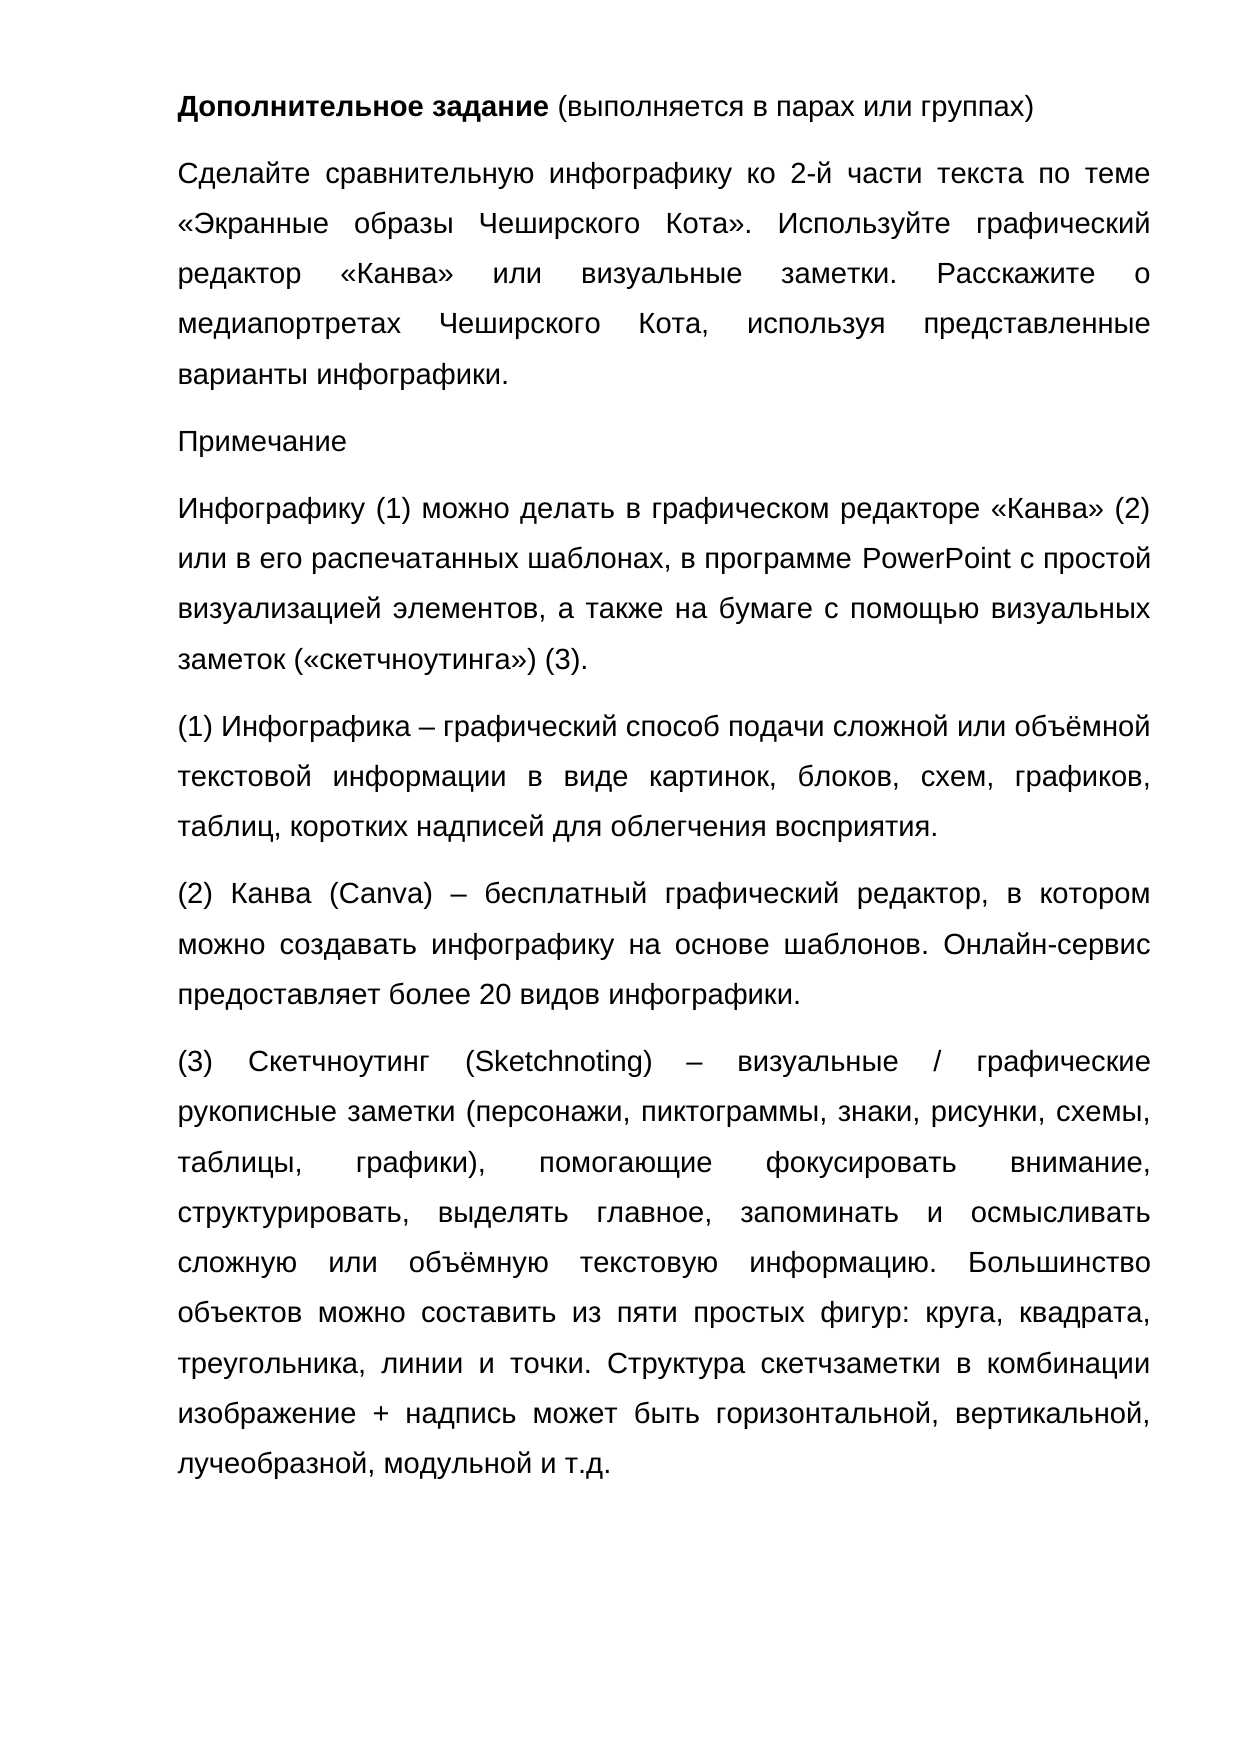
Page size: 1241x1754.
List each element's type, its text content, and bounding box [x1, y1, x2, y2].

text (1) Инфографика – графический способ подачи сложной или объёмной текстовой информации в виде картинок, блоков, схем, графиков, таблиц, коротких надписей для облегчения восприятия. [177, 709, 1152, 843]
text Дополнительное задание (выполняется в парах или группах) [177, 89, 1152, 122]
text (2) Канва (Сanva) – бесплатный графический редактор, в котором можно создавать инфографику на основе шаблонов. Онлайн-сервис предоставляет более 20 видов инфографики. [177, 876, 1152, 1011]
text Инфографику (1) можно делать в графическом редакторе «Канва» (2) или в его распечатанных шаблонах, в программе PowerPoint с простой визуализацией элементов, а также на бумаге с помощью визуальных заметок («скетчноутинга») (3). [177, 491, 1152, 675]
text (3) Скетчноутинг (Sketchnoting) – визуальные / графические рукописные заметки (персонажи, пиктограммы, знаки, рисунки, схемы, таблицы, графики), помогающие фокусировать внимание, структурировать, выделять главное, запоминать и осмысливать сложную или объёмную текстовую информацию. Большинство объектов можно составить из пяти простых фигур: круга, квадрата, треугольника, линии и точки. Структура скетчзаметки в комбинации изображение + надпись может быть горизонтальной, вертикальной, лучеобразной, модульной и т.д. [177, 1044, 1152, 1480]
text Примечание [177, 424, 1152, 457]
text Сделайте сравнительную инфографику ко 2-й части текста по теме «Экранные образы Чеширского Кота». Используйте графический редактор «Канва» или визуальные заметки. Расскажите о медиапортретах Чеширского Кота, используя представленные варианты инфографики. [177, 156, 1152, 390]
